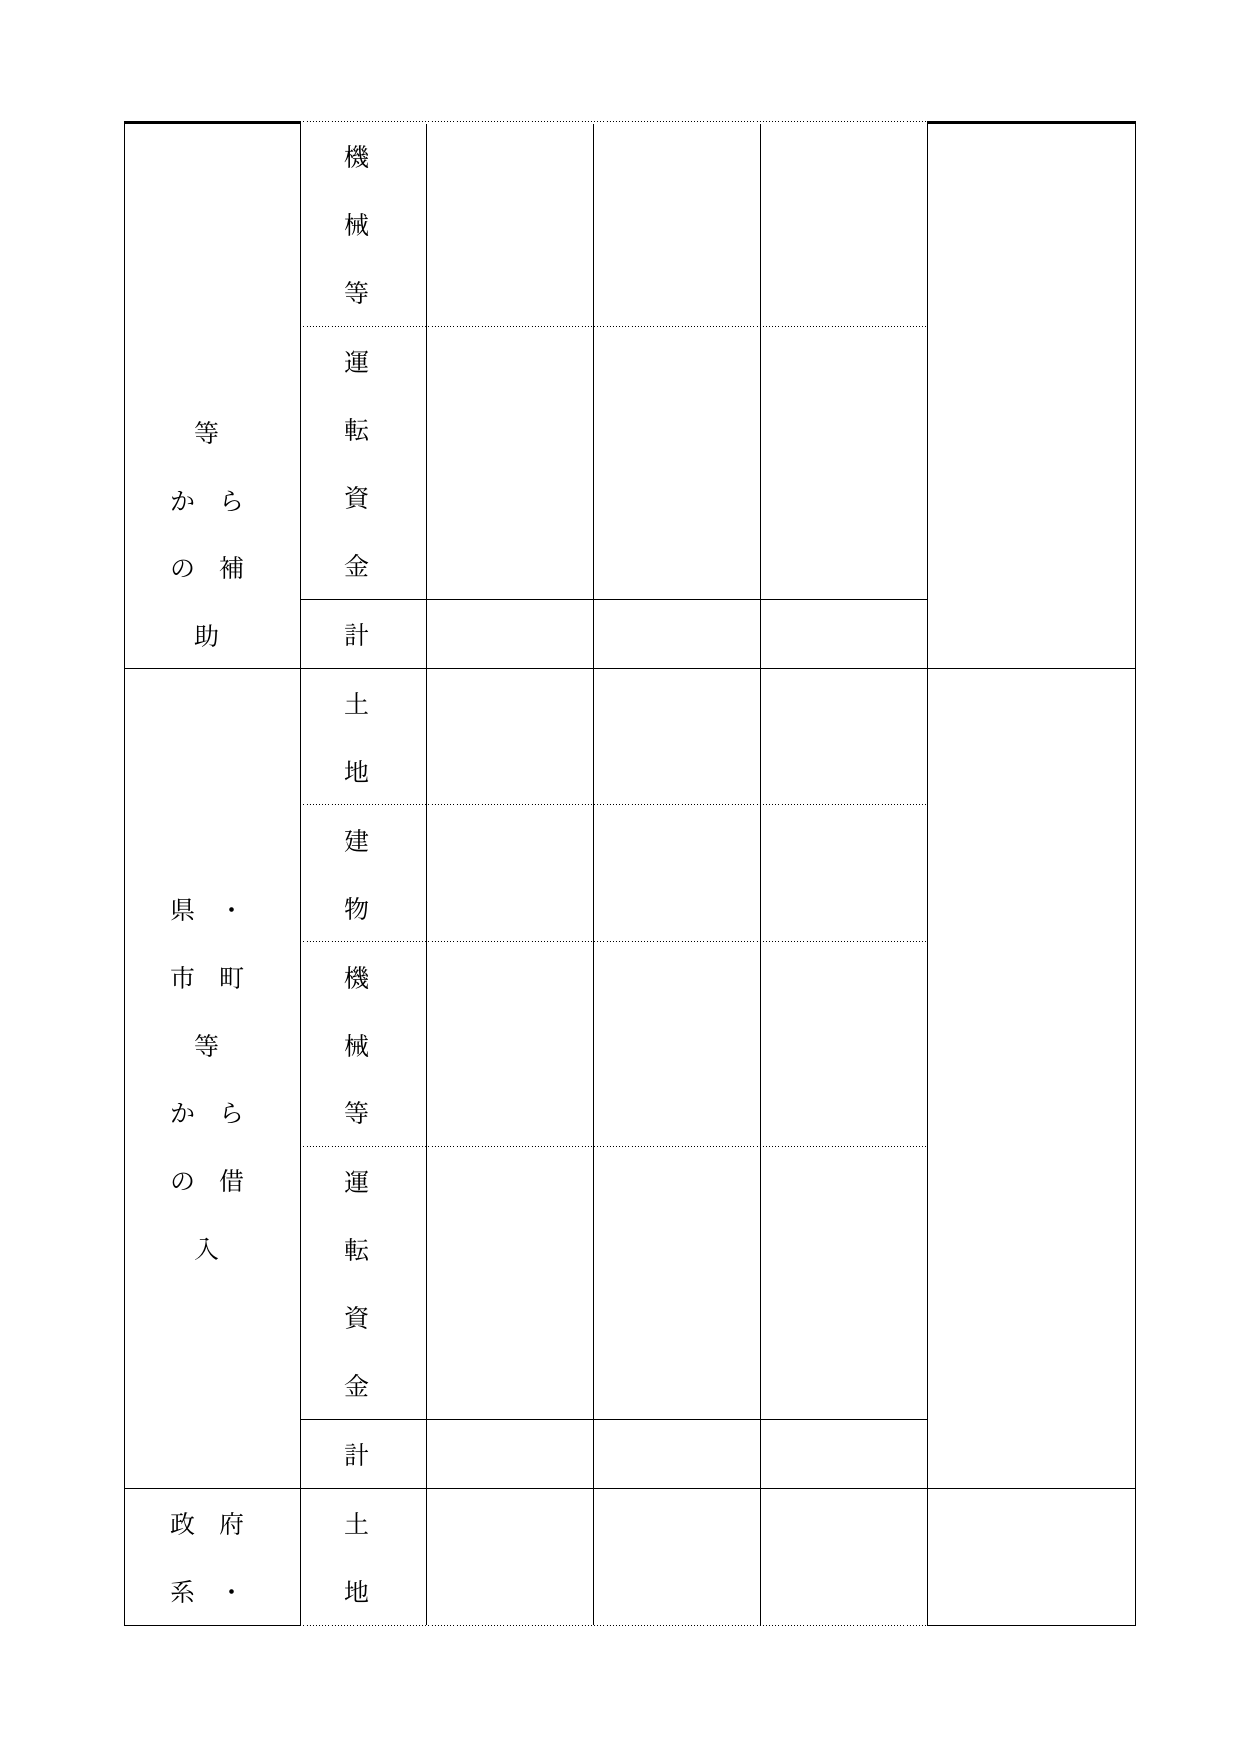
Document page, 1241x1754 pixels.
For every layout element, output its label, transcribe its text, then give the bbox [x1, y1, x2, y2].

table_cell [594, 804, 760, 941]
table_cell 運転資金 [301, 326, 426, 598]
table_cell 計 [301, 1420, 426, 1488]
table_cell [594, 1489, 760, 1624]
table_cell [427, 600, 593, 667]
table_cell [427, 669, 593, 804]
table_cell [594, 600, 760, 667]
table_cell [761, 600, 927, 667]
table_cell [594, 941, 760, 1146]
table_cell [594, 121, 761, 326]
table_cell [761, 804, 927, 941]
table_cell [928, 669, 1135, 1488]
table_cell [427, 1420, 593, 1488]
table_cell 機械等 [301, 941, 426, 1146]
table_cell 政府系・民間 金融機関 からの借入 [125, 1489, 300, 1624]
table_cell 土 地 [301, 1489, 426, 1624]
table_cell [594, 1146, 760, 1419]
table_cell 県・市町等 からの借入 [125, 669, 300, 1488]
table_cell [427, 326, 593, 598]
table_cell [594, 669, 760, 804]
table_cell [427, 121, 594, 326]
table_cell 計 [301, 600, 426, 667]
table_cell [928, 1489, 1135, 1624]
table_cell [761, 326, 927, 598]
table_cell [761, 1489, 927, 1624]
table_cell 建 物 [301, 804, 426, 941]
table_cell [427, 1489, 593, 1624]
table_cell [761, 1146, 927, 1419]
table_cell [761, 941, 927, 1146]
table_cell 土 地 [301, 669, 426, 804]
table_cell [761, 1420, 927, 1488]
table_cell 運転資金 [301, 1146, 426, 1419]
table_cell [594, 1420, 760, 1488]
table_cell [427, 1146, 593, 1419]
table_cell 機械等 [301, 121, 427, 326]
table_cell [761, 121, 927, 326]
table_cell [761, 669, 927, 804]
table_cell [427, 941, 593, 1146]
table_cell [594, 326, 760, 598]
table_cell [427, 804, 593, 941]
